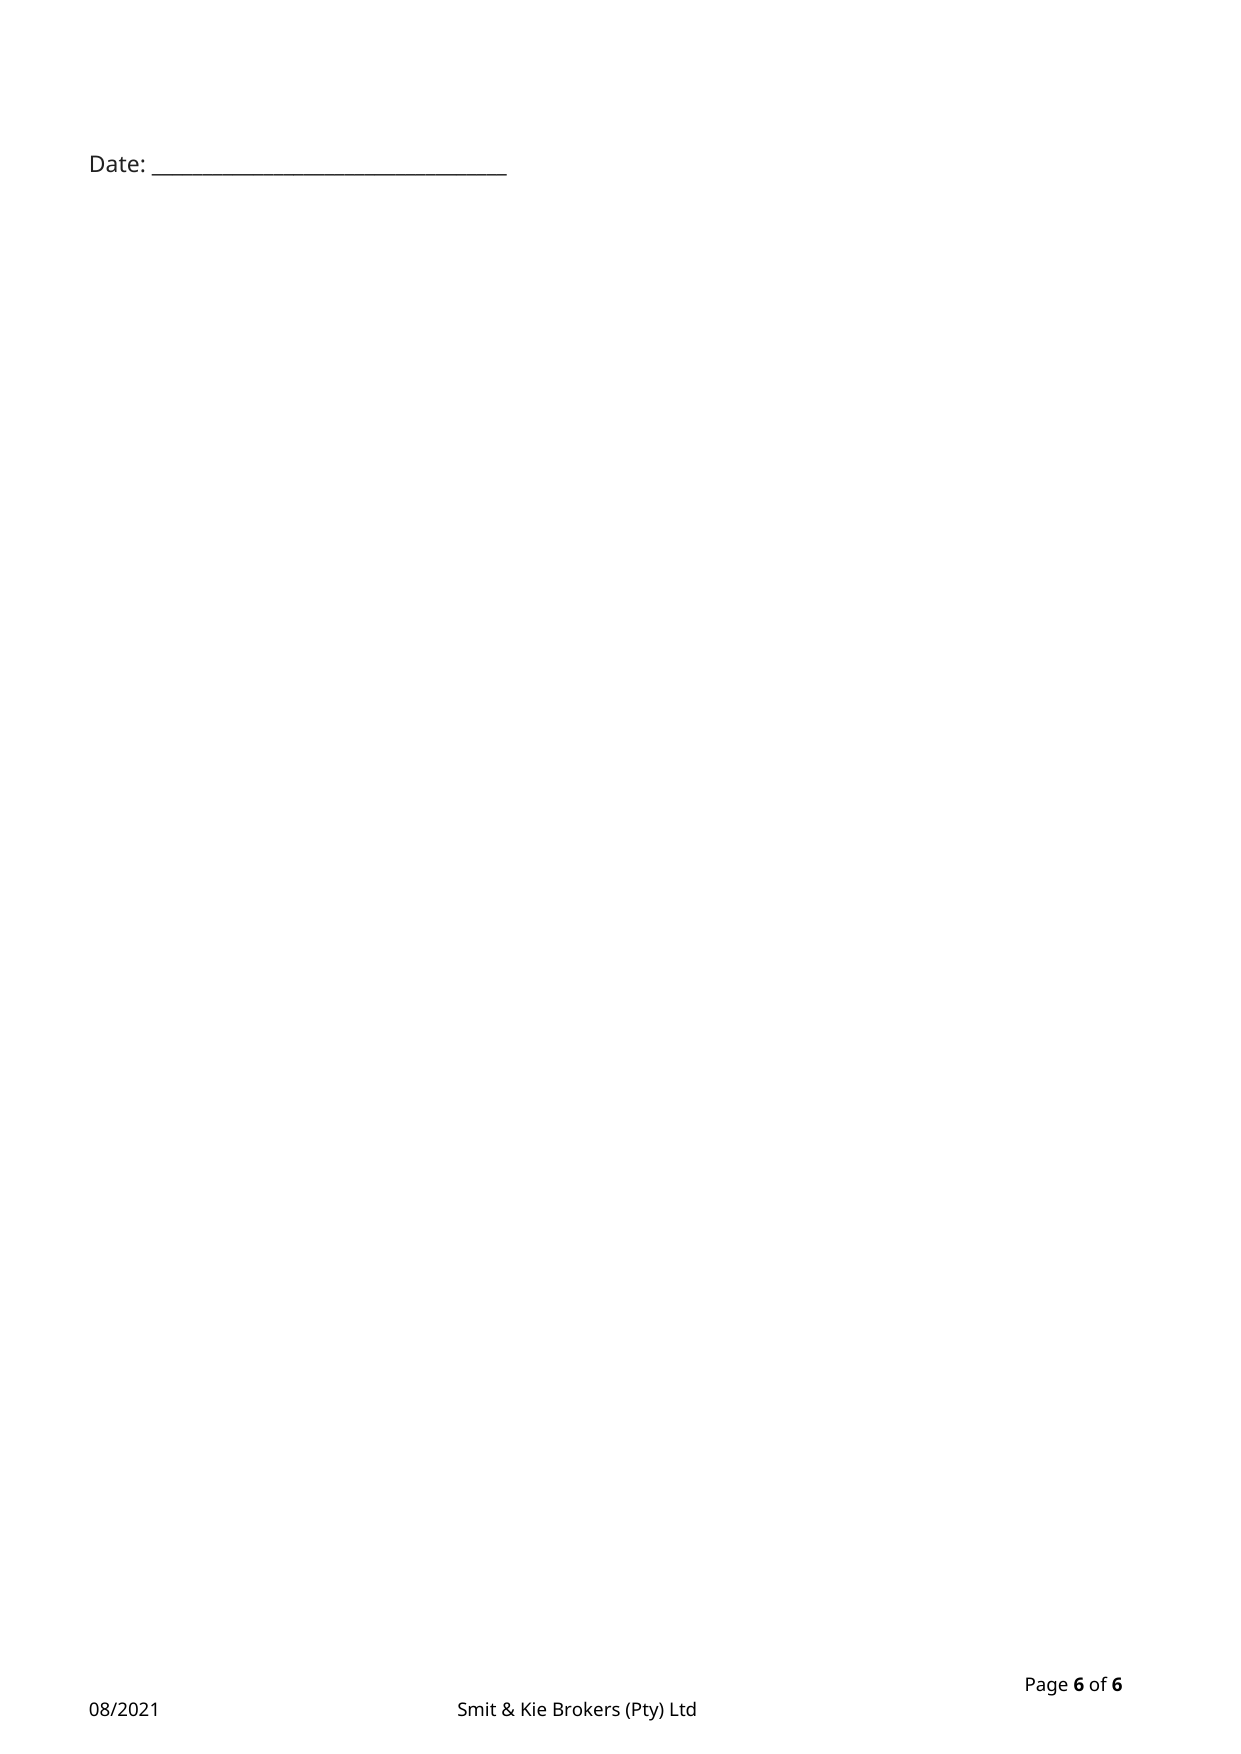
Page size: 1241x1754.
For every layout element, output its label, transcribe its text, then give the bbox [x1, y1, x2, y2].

text Date: ___________________________________ [89, 148, 1122, 179]
